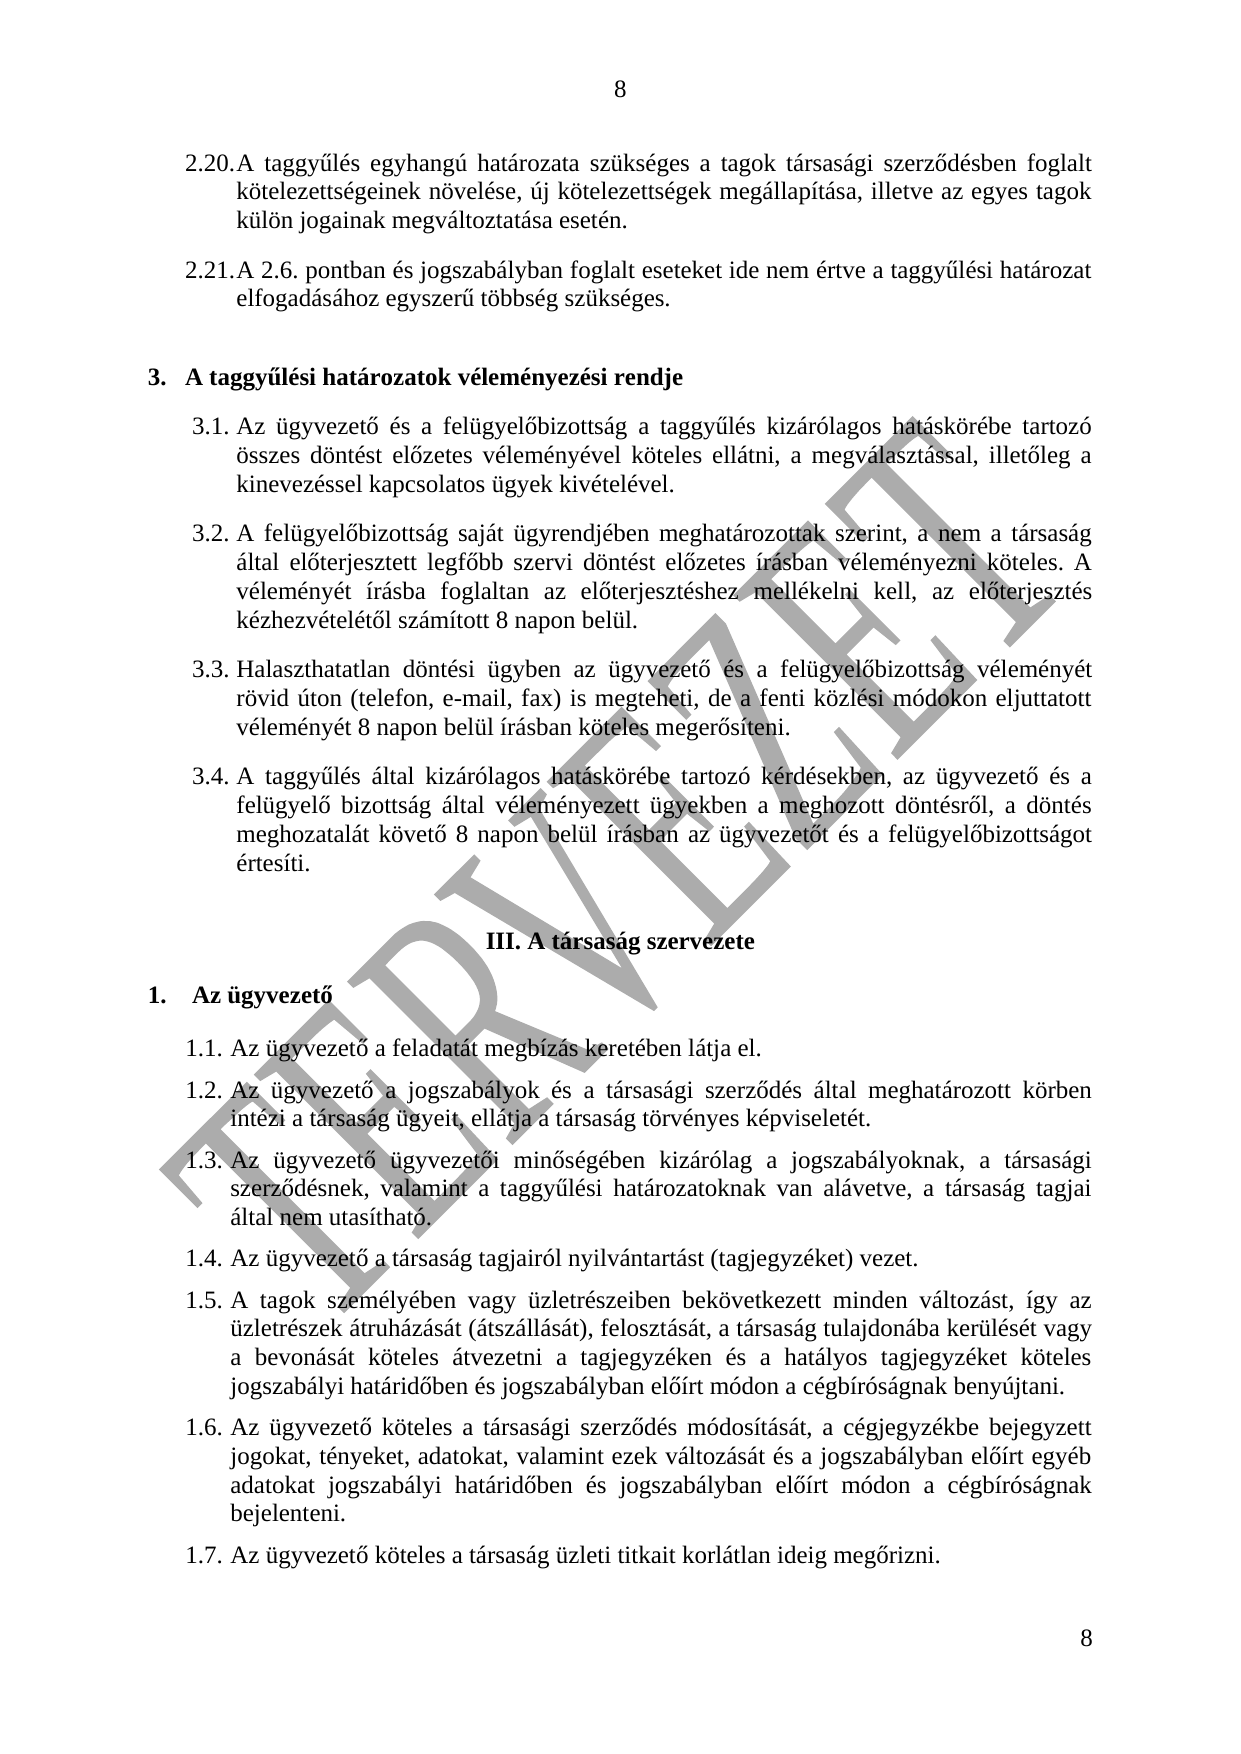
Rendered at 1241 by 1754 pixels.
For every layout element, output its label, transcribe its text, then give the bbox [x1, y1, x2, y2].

subtitle Az ügyvezető ügyvezetői minőségében kizárólag a jogszabályoknak, a társasági szerződésnek, valamint a taggyűlési határozatoknak van alávetve, a társaság tagjai által nem utasítható. [185, 1145, 1093, 1231]
subtitle Az ügyvezető köteles a társasági szerződés módosítását, a cégjegyzékbe bejegyzett jogokat, tényeket, adatokat, valamint ezek változását és a jogszabályban előírt egyéb adatokat jogszabályi határidőben és jogszabályban előírt módon a cégbíróságnak bejelenteni. [185, 1412, 1093, 1527]
subtitle Az ügyvezető a társaság tagjairól nyilvántartást (tagjegyzéket) vezet. [185, 1243, 1093, 1272]
list A 2.6. pontban és jogszabályban foglalt eseteket ide nem értve a taggyűlési határozat elfogadásához egyszerű többség szükséges. [185, 255, 1093, 312]
subtitle Az ügyvezető a feladatát megbízás keretében látja el. [185, 1033, 1093, 1062]
subtitle Az ügyvezető a jogszabályok és a társasági szerződés által meghatározott körben intézi a társaság ügyeit, ellátja a társaság törvényes képviseletét. [185, 1075, 1093, 1132]
list A taggyűlés által kizárólagos hatáskörébe tartozó kérdésekben, az ügyvezető és a felügyelő bizottság által véleményezett ügyekben a meghozott döntésről, a döntés meghozatalát követő 8 napon belül írásban az ügyvezetőt és a felügyelőbizottságot értesíti. [192, 761, 1093, 876]
list Az ügyvezető és a felügyelőbizottság a taggyűlés kizárólagos hatáskörébe tartozó összes döntést előzetes véleményével köteles ellátni, a megválasztással, illetőleg a kinevezéssel kapcsolatos ügyek kivételével. [192, 411, 1093, 498]
list A felügyelőbizottság saját ügyrendjében meghatározottak szerint, a nem a társaság által előterjesztett legfőbb szervi döntést előzetes írásban véleményezni köteles. A véleményét írásba foglaltan az előterjesztéshez mellékelni kell, az előterjesztés kézhezvételétől számított 8 napon belül. [192, 518, 1093, 633]
list A taggyűlés egyhangú határozata szükséges a tagok társasági szerződésben foglalt kötelezettségeinek növelése, új kötelezettségek megállapítása, illetve az egyes tagok külön jogainak megváltoztatása esetén. [185, 148, 1093, 234]
subtitle A tagok személyében vagy üzletrészeiben bekövetkezett minden változást, így az üzletrészek átruházását (átszállását), felosztását, a társaság tulajdonába kerülését vagy a bevonását köteles átvezetni a tagjegyzéken és a hatályos tagjegyzéket köteles jogszabályi határidőben és jogszabályban előírt módon a cégbíróságnak benyújtani. [185, 1285, 1093, 1400]
subtitle Az ügyvezető köteles a társaság üzleti titkait korlátlan ideig megőrizni. [185, 1540, 1093, 1568]
text III. A társaság szervezete [148, 926, 1093, 955]
list A taggyűlési határozatok véleményezési rendje [148, 362, 1093, 391]
list Halaszthatatlan döntési ügyben az ügyvezető és a felügyelőbizottság véleményét rövid úton (telefon, e-mail, fax) is megteheti, de a fenti közlési módokon eljuttatott véleményét 8 napon belül írásban köteles megerősíteni. [192, 654, 1093, 741]
list Az ügyvezető [148, 980, 1093, 1008]
